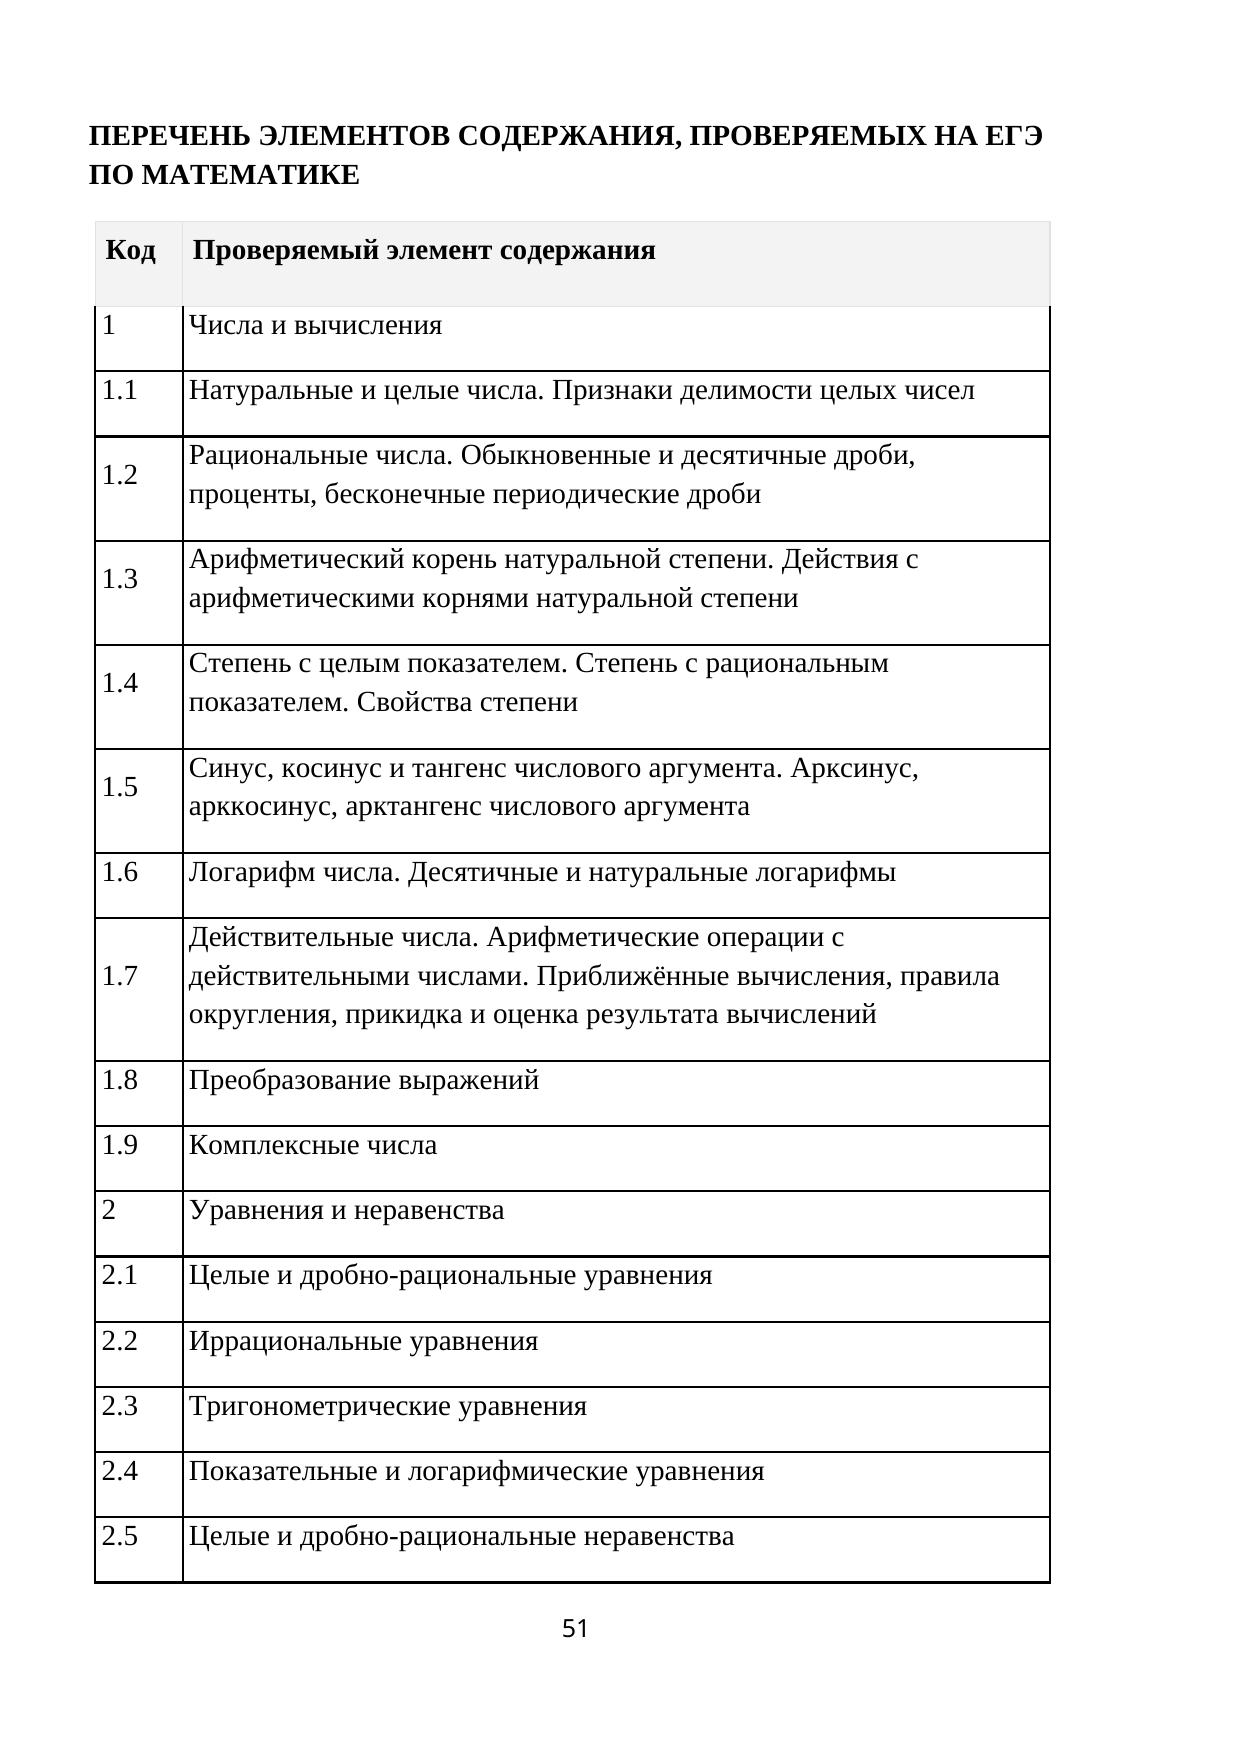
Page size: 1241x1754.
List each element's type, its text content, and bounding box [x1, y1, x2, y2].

table_cell Целые и дробно-рациональные уравнения [184, 1258, 1049, 1321]
table_cell Арифметический корень натуральной степени. Действия с арифметическими корнями натуральной степени [184, 542, 1049, 643]
table_cell 2 [96, 1192, 182, 1255]
table_cell Рациональные числа. Обыкновенные и десятичные дроби, проценты, бесконечные периодические дроби [184, 438, 1049, 539]
table_cell Преобразование выражений [184, 1062, 1049, 1125]
table_cell 2.1 [96, 1258, 182, 1321]
table_cell Комплексные числа [184, 1127, 1049, 1190]
table_header Проверяемый элемент содержания [183, 222, 1049, 306]
table_cell 1 [96, 307, 182, 370]
table_cell 1.6 [96, 854, 182, 917]
table_cell Уравнения и неравенства [184, 1192, 1049, 1255]
table_cell 2.2 [96, 1323, 182, 1386]
table_cell 1.3 [96, 542, 182, 643]
table_cell 1.8 [96, 1062, 182, 1125]
table_cell Иррациональные уравнения [184, 1323, 1049, 1386]
table_cell 1.1 [96, 372, 182, 435]
table_cell Тригонометрические уравнения [184, 1388, 1049, 1451]
table_cell 1.7 [96, 919, 182, 1060]
table_cell Степень с целым показателем. Степень с рациональным показателем. Свойства степени [184, 646, 1049, 748]
table_cell Действительные числа. Арифметические операции с действительными числами. Приближённые вычисления, правила округления, прикидка и оценка результата вычислений [184, 919, 1049, 1060]
table_cell 1.4 [96, 646, 182, 748]
table_cell Показательные и логарифмические уравнения [184, 1453, 1049, 1516]
table_cell 2.5 [96, 1518, 182, 1581]
table_header Код [96, 222, 182, 306]
table_cell Целые и дробно-рациональные неравенства [184, 1518, 1049, 1581]
table_cell Натуральные и целые числа. Признаки делимости целых чисел [184, 372, 1049, 435]
table_cell 1.5 [96, 750, 182, 852]
table_cell 2.3 [96, 1388, 182, 1451]
table_cell Синус, косинус и тангенс числового аргумента. Арксинус, арккосинус, арктангенс числового аргумента [184, 750, 1049, 852]
table_cell 2.4 [96, 1453, 182, 1516]
table_cell Числа и вычисления [184, 307, 1049, 370]
table_cell Логарифм числа. Десятичные и натуральные логарифмы [184, 854, 1049, 917]
table_cell 1.9 [96, 1127, 182, 1190]
table_cell 1.2 [96, 438, 182, 539]
text ПЕРЕЧЕНЬ ЭЛЕМЕНТОВ СОДЕРЖАНИЯ, ПРОВЕРЯЕМЫХ НА ЕГЭ ПО МАТЕМАТИКЕ [89, 118, 1063, 191]
